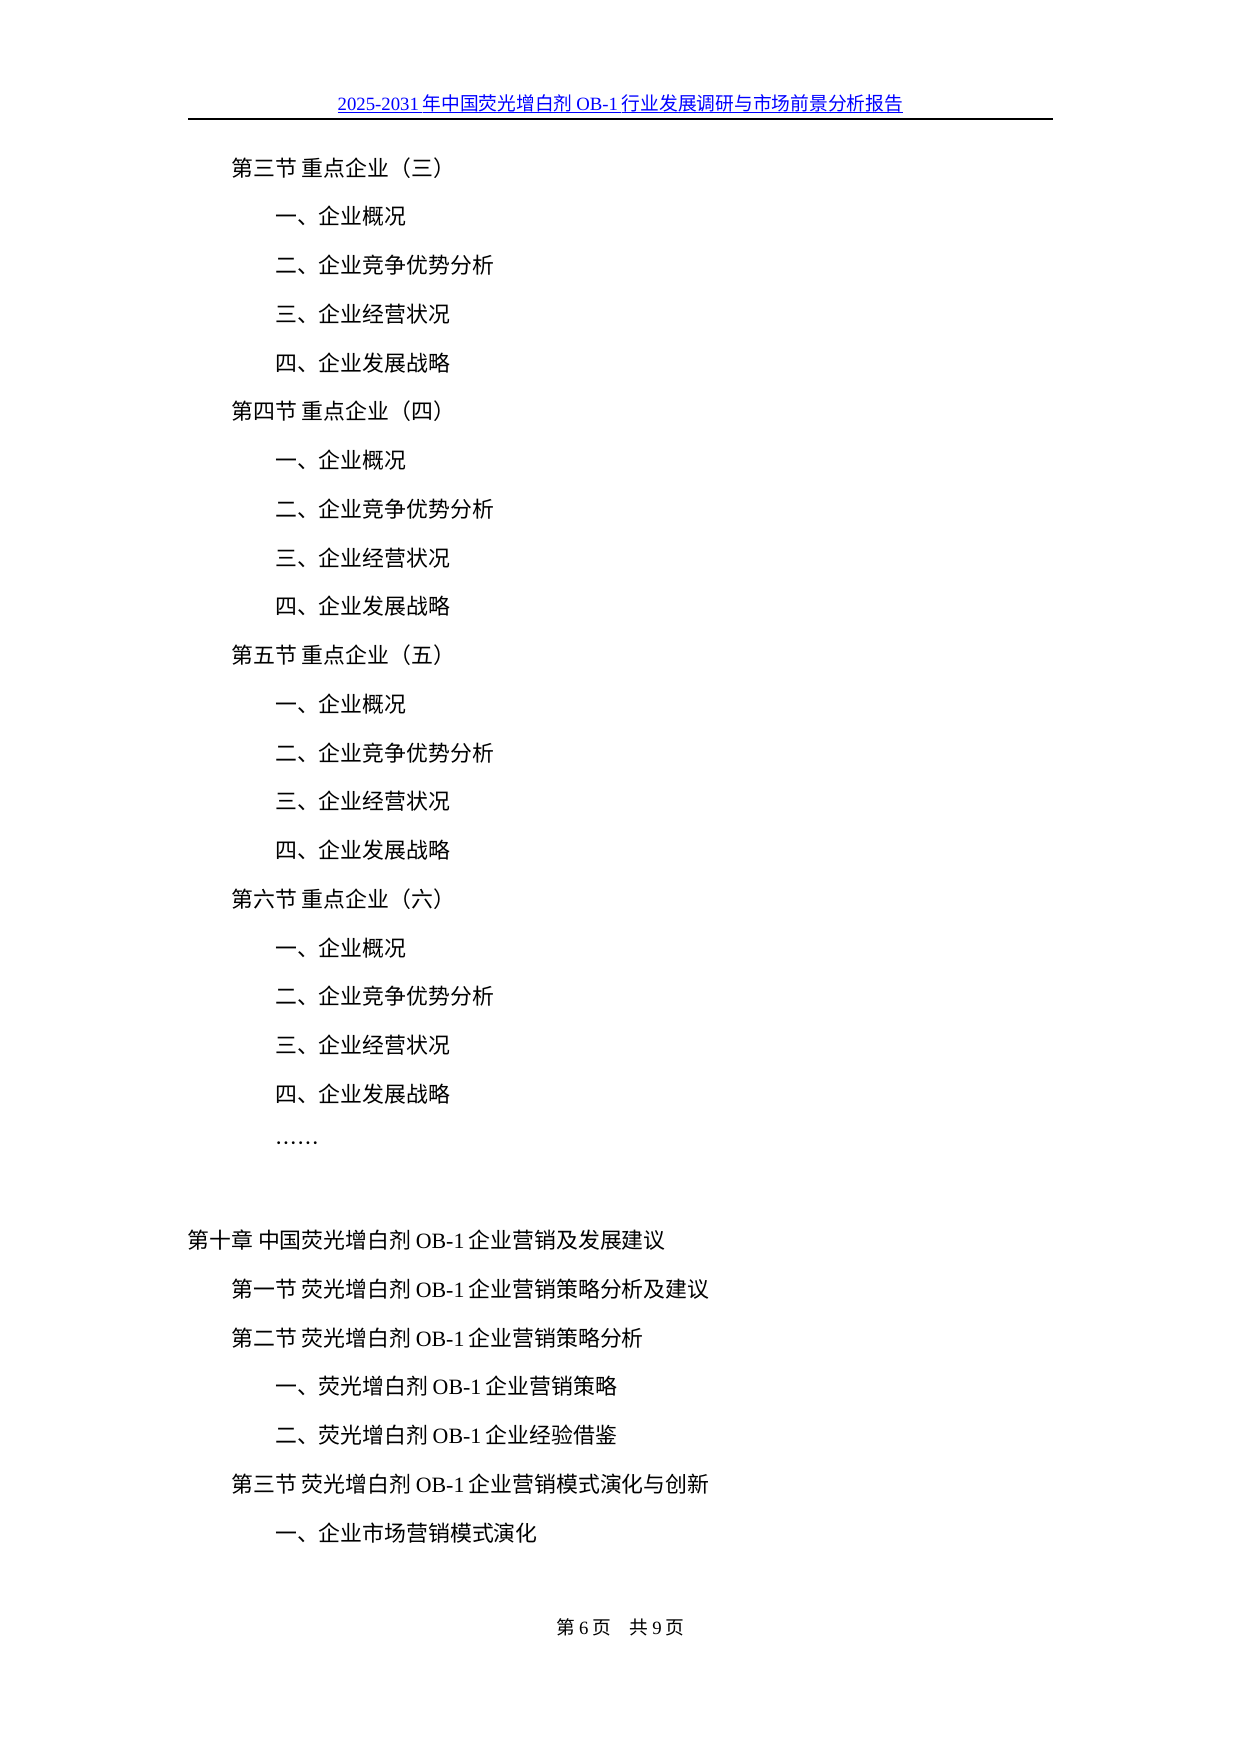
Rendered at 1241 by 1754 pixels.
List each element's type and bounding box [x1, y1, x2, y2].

text [187, 150, 1053, 1548]
